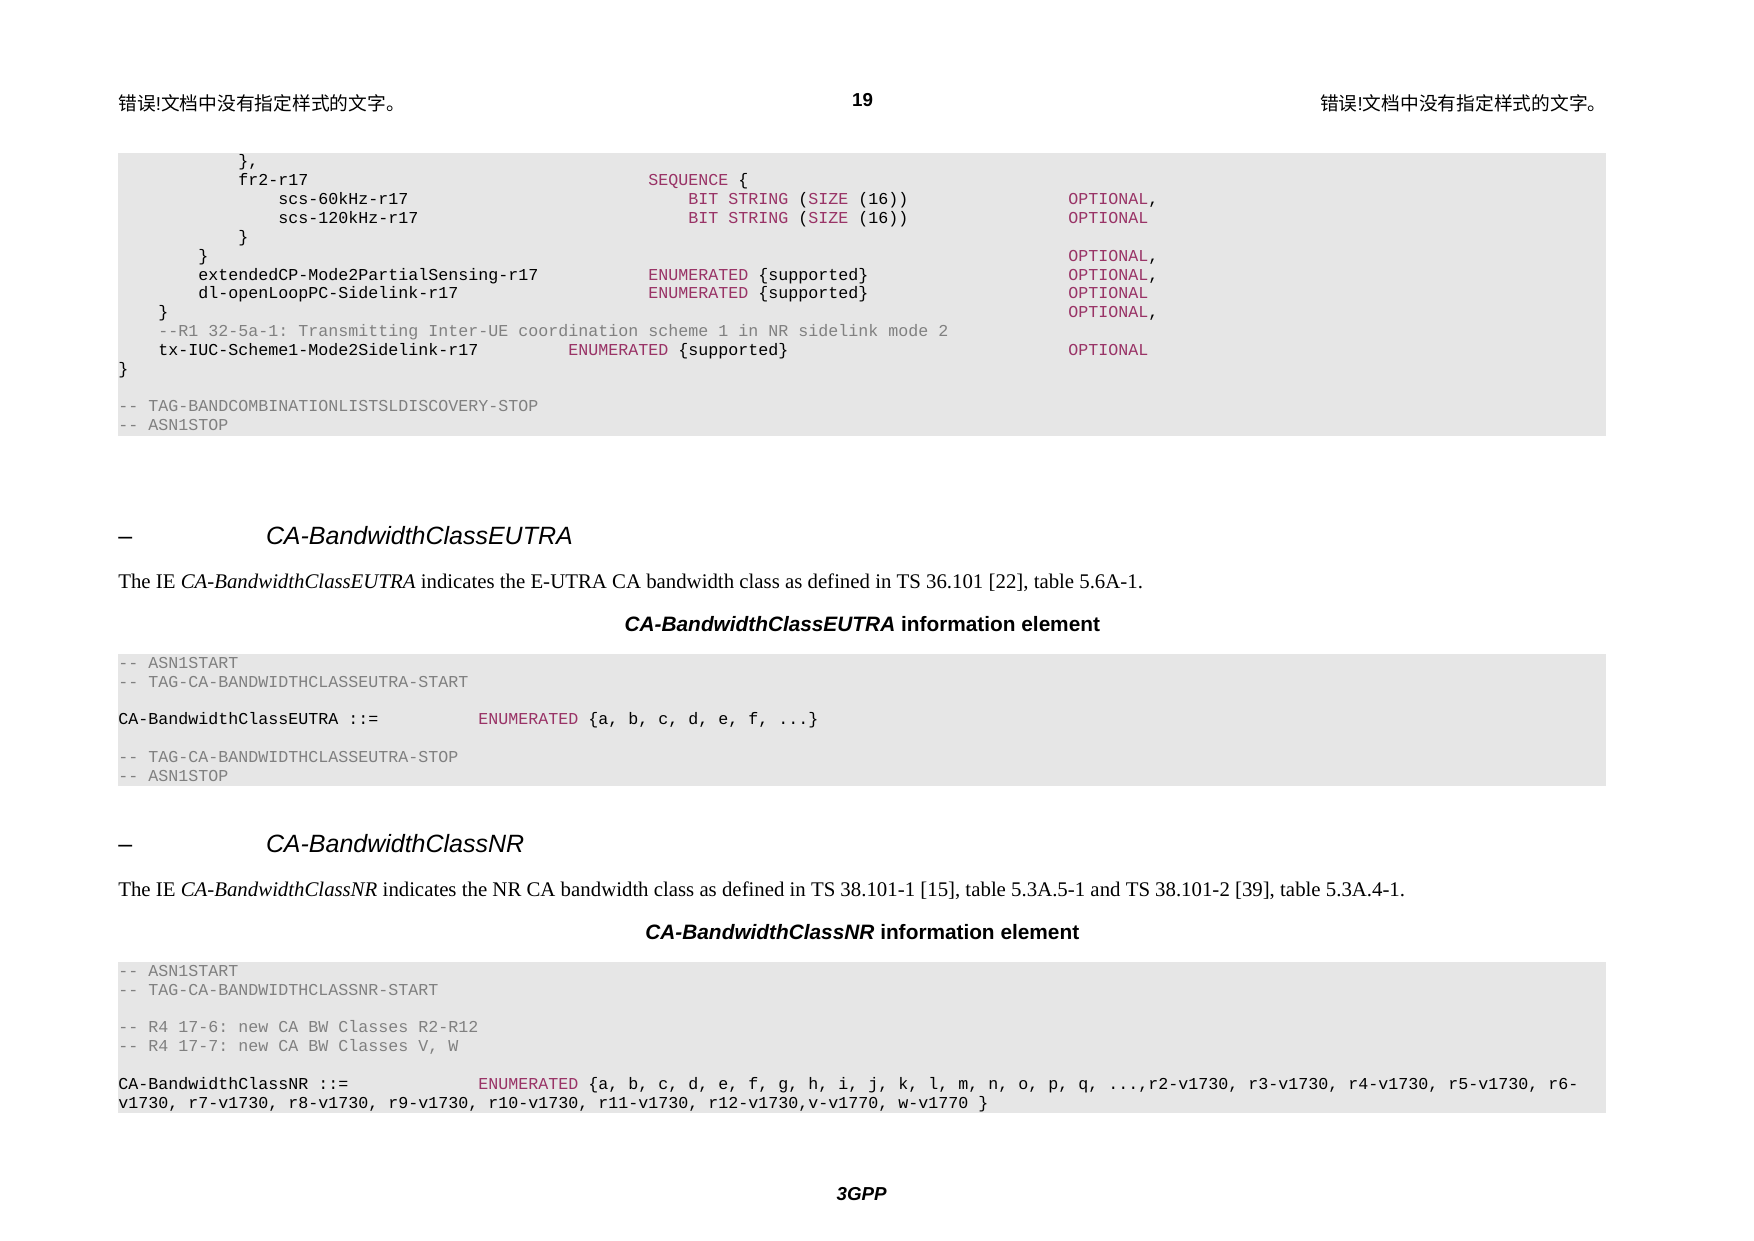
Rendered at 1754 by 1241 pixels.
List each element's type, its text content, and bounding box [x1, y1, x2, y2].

text CA-BandwidthClassNR information element [118, 919, 1606, 943]
text -- ASN1STOP [118, 767, 1606, 786]
text -- TAG-CA-BANDWIDTHCLASSEUTRA-START [118, 673, 1606, 692]
subtitle – CA-BandwidthClassNR [118, 829, 1606, 858]
text --R1 32-5a-1: Transmitting Inter-UE coordination scheme 1 in NR sidelink mode 2 [118, 323, 1606, 341]
text -- ASN1START [118, 962, 1606, 981]
text -- R4 17-6: new CA BW Classes R2-R12 [118, 1019, 1606, 1038]
text The IE CA-BandwidthClassEUTRA indicates the E-UTRA CA bandwidth class as defined in TS 36.101 [22], table 5.6A-1. [118, 569, 1606, 593]
text CA-BandwidthClassEUTRA ::= ENUMERATED {a, b, c, d, e, f, ...} [118, 711, 1606, 730]
text fr2-r17 SEQUENCE { [118, 172, 1606, 191]
text extendedCP-Mode2PartialSensing-r17 ENUMERATED {supported} OPTIONAL, [118, 266, 1606, 285]
text }, [118, 153, 1606, 172]
text tx-IUC-Scheme1-Mode2Sidelink-r17 ENUMERATED {supported} OPTIONAL [118, 341, 1606, 360]
text scs-60kHz-r17 BIT STRING (SIZE (16)) OPTIONAL, [118, 191, 1606, 209]
subtitle – CA-BandwidthClassEUTRA [118, 521, 1606, 550]
text -- ASN1START [118, 654, 1606, 673]
text } OPTIONAL, [118, 304, 1606, 323]
text CA-BandwidthClassNR ::= ENUMERATED {a, b, c, d, e, f, g, h, i, j, k, l, m, n, o, p, q, ...,r2-v1730, r3-v1730, r4-v1730, r5-v1730, r6-v1730, r7-v1730, r8-v1730, r9-v1730, r10-v1730, r11-v1730, r12-v1730,v-v1770, w-v1770 } [118, 1075, 1606, 1113]
text CA-BandwidthClassEUTRA information element [118, 612, 1606, 636]
text -- TAG-CA-BANDWIDTHCLASSNR-START [118, 981, 1606, 1000]
text The IE CA-BandwidthClassNR indicates the NR CA bandwidth class as defined in TS 38.101-1 [15], table 5.3A.5-1 and TS 38.101-2 [39], table 5.3A.4-1. [118, 877, 1606, 901]
text -- TAG-CA-BANDWIDTHCLASSEUTRA-STOP [118, 749, 1606, 767]
text dl-openLoopPC-Sidelink-r17 ENUMERATED {supported} OPTIONAL [118, 285, 1606, 304]
text scs-120kHz-r17 BIT STRING (SIZE (16)) OPTIONAL [118, 209, 1606, 228]
text -- R4 17-7: new CA BW Classes V, W [118, 1038, 1606, 1056]
text } [118, 228, 1606, 247]
text -- TAG-BANDCOMBINATIONLISTSLDISCOVERY-STOP [118, 398, 1606, 417]
text } [118, 360, 1606, 379]
text } OPTIONAL, [118, 247, 1606, 266]
text -- ASN1STOP [118, 417, 1606, 436]
